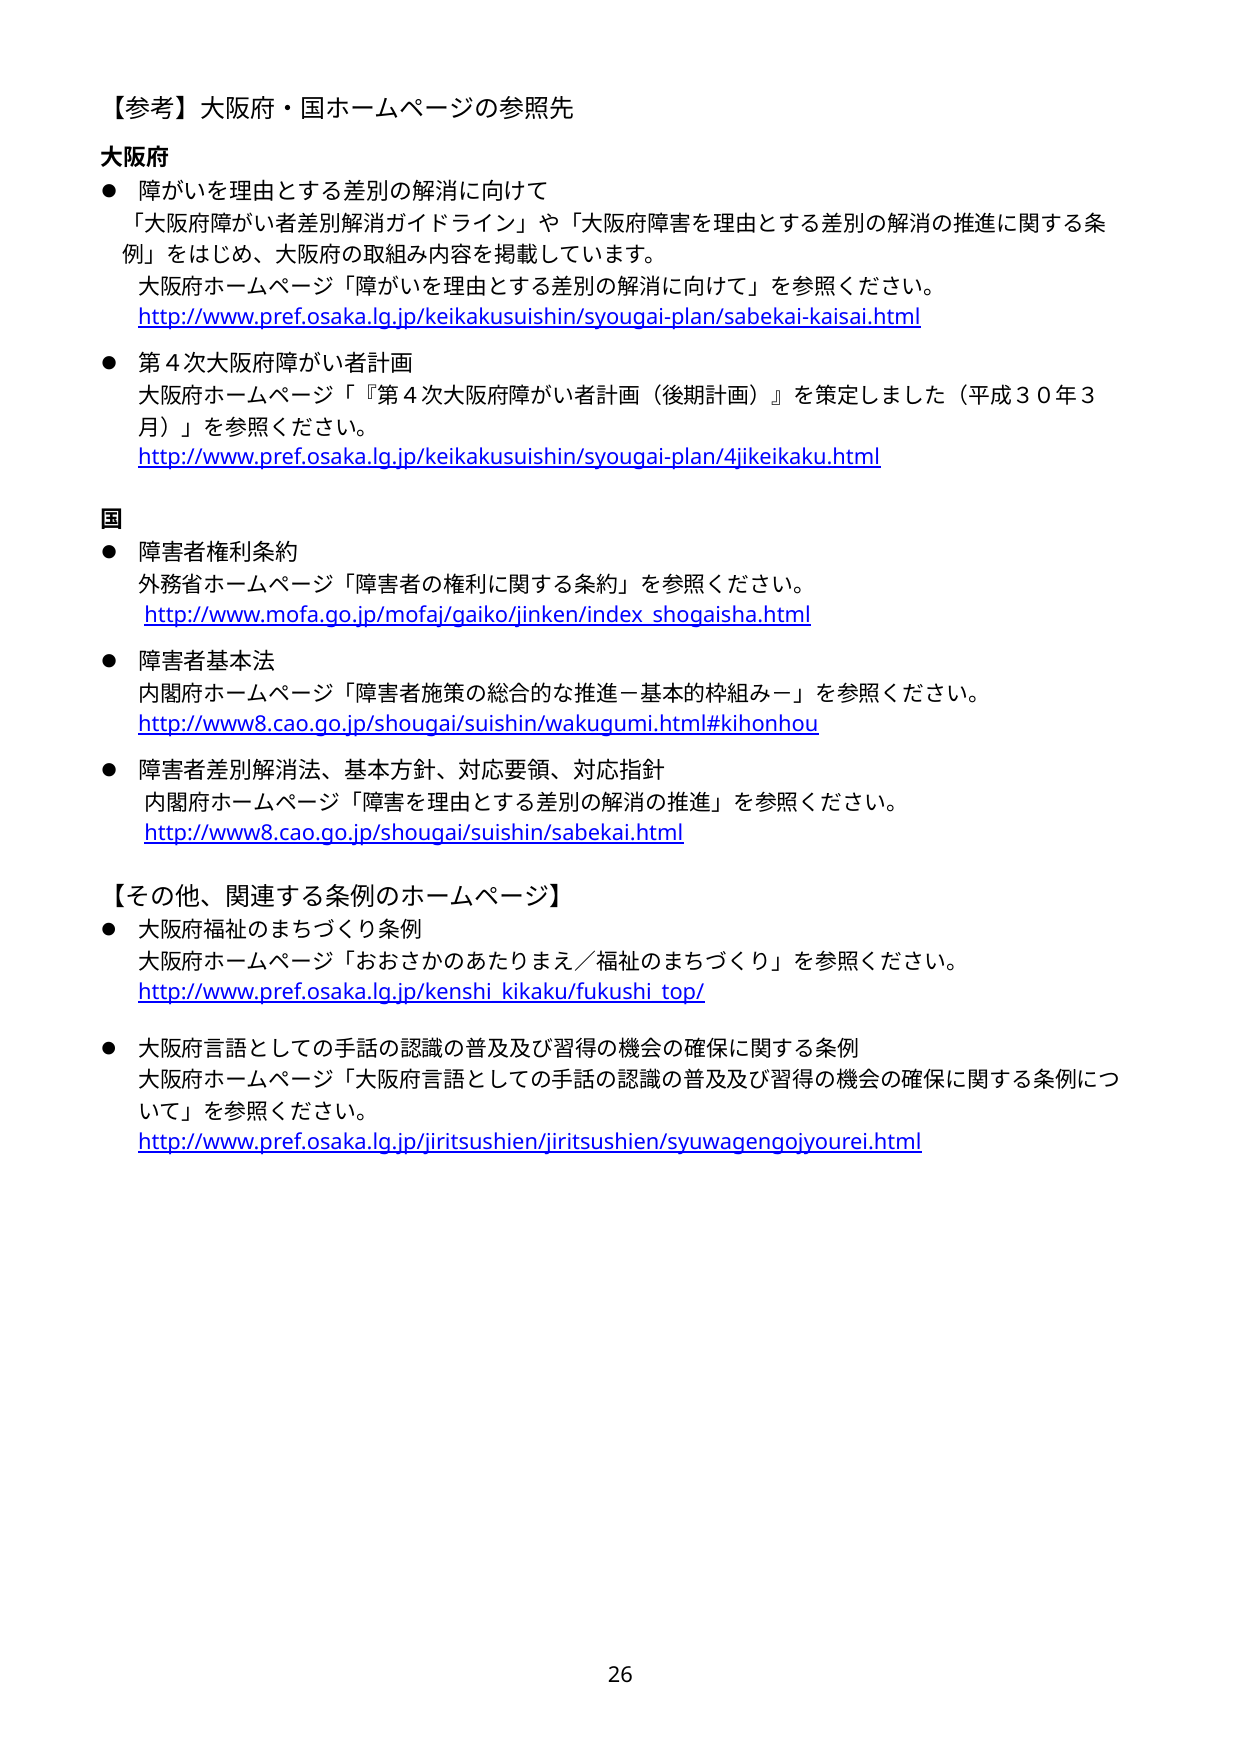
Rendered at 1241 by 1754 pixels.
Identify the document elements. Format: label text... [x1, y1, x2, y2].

list http://www.pref.osaka.lg.jp/keikakusuishin/syougai-plan/4jikeikaku.html [138, 441, 1140, 471]
text http://www8.cao.go.jp/shougai/suishin/sabekai.html [100, 817, 1140, 846]
list 大阪府ホームページ「大阪府言語としての手話の認識の普及及び習得の機会の確保に関する条例について」を参照ください。 [138, 1062, 1140, 1126]
text 【参考】大阪府・国ホームページの参照先 [100, 89, 1140, 125]
list http://www8.cao.go.jp/shougai/suishin/wakugumi.html#kihonhou [138, 708, 1140, 738]
list 障害者基本法 [100, 643, 1140, 676]
list 大阪府ホームページ「おおさかのあたりまえ／福祉のまちづくり」を参照ください。 [138, 944, 1140, 976]
list 大阪府福祉のまちづくり条例 [100, 912, 1140, 944]
list 内閣府ホームページ「障害者施策の総合的な推進－基本的枠組み－」を参照ください。 [138, 676, 1140, 708]
list 大阪府ホームページ「『第４次大阪府障がい者計画（後期計画）』を策定しました（平成３０年３月）」を参照ください。 [138, 378, 1140, 441]
list 外務省ホームページ「障害者の権利に関する条約」を参照ください。 [138, 567, 1140, 599]
list 障害者差別解消法、基本方針、対応要領、対応指針 [100, 752, 1140, 785]
list http://www.pref.osaka.lg.jp/kenshi_kikaku/fukushi_top/ [138, 976, 1140, 1006]
list http://www.pref.osaka.lg.jp/jiritsushien/jiritsushien/syuwagengojyourei.html [138, 1126, 1140, 1155]
list 大阪府言語としての手話の認識の普及及び習得の機会の確保に関する条例 [100, 1031, 1140, 1062]
list 障害者権利条約 [100, 534, 1140, 567]
text 大阪府 [100, 139, 1140, 172]
text 国 [100, 501, 1140, 534]
list http://www.pref.osaka.lg.jp/keikakusuishin/syougai-plan/sabekai-kaisai.html [138, 301, 1140, 331]
list 第４次大阪府障がい者計画 [100, 345, 1140, 378]
text http://www.mofa.go.jp/mofaj/gaiko/jinken/index_shogaisha.html [100, 599, 1140, 629]
text 内閣府ホームページ「障害を理由とする差別の解消の推進」を参照ください。 [100, 785, 1140, 817]
list 大阪府ホームページ「障がいを理由とする差別の解消に向けて」を参照ください。 [138, 269, 1140, 301]
text 【その他、関連する条例のホームページ】 [100, 876, 1140, 912]
list 障がいを理由とする差別の解消に向けて [100, 172, 1140, 206]
text 「大阪府障がい者差別解消ガイドライン」や「大阪府障害を理由とする差別の解消の推進に関する条例」をはじめ、大阪府の取組み内容を掲載しています。 [122, 206, 1140, 269]
